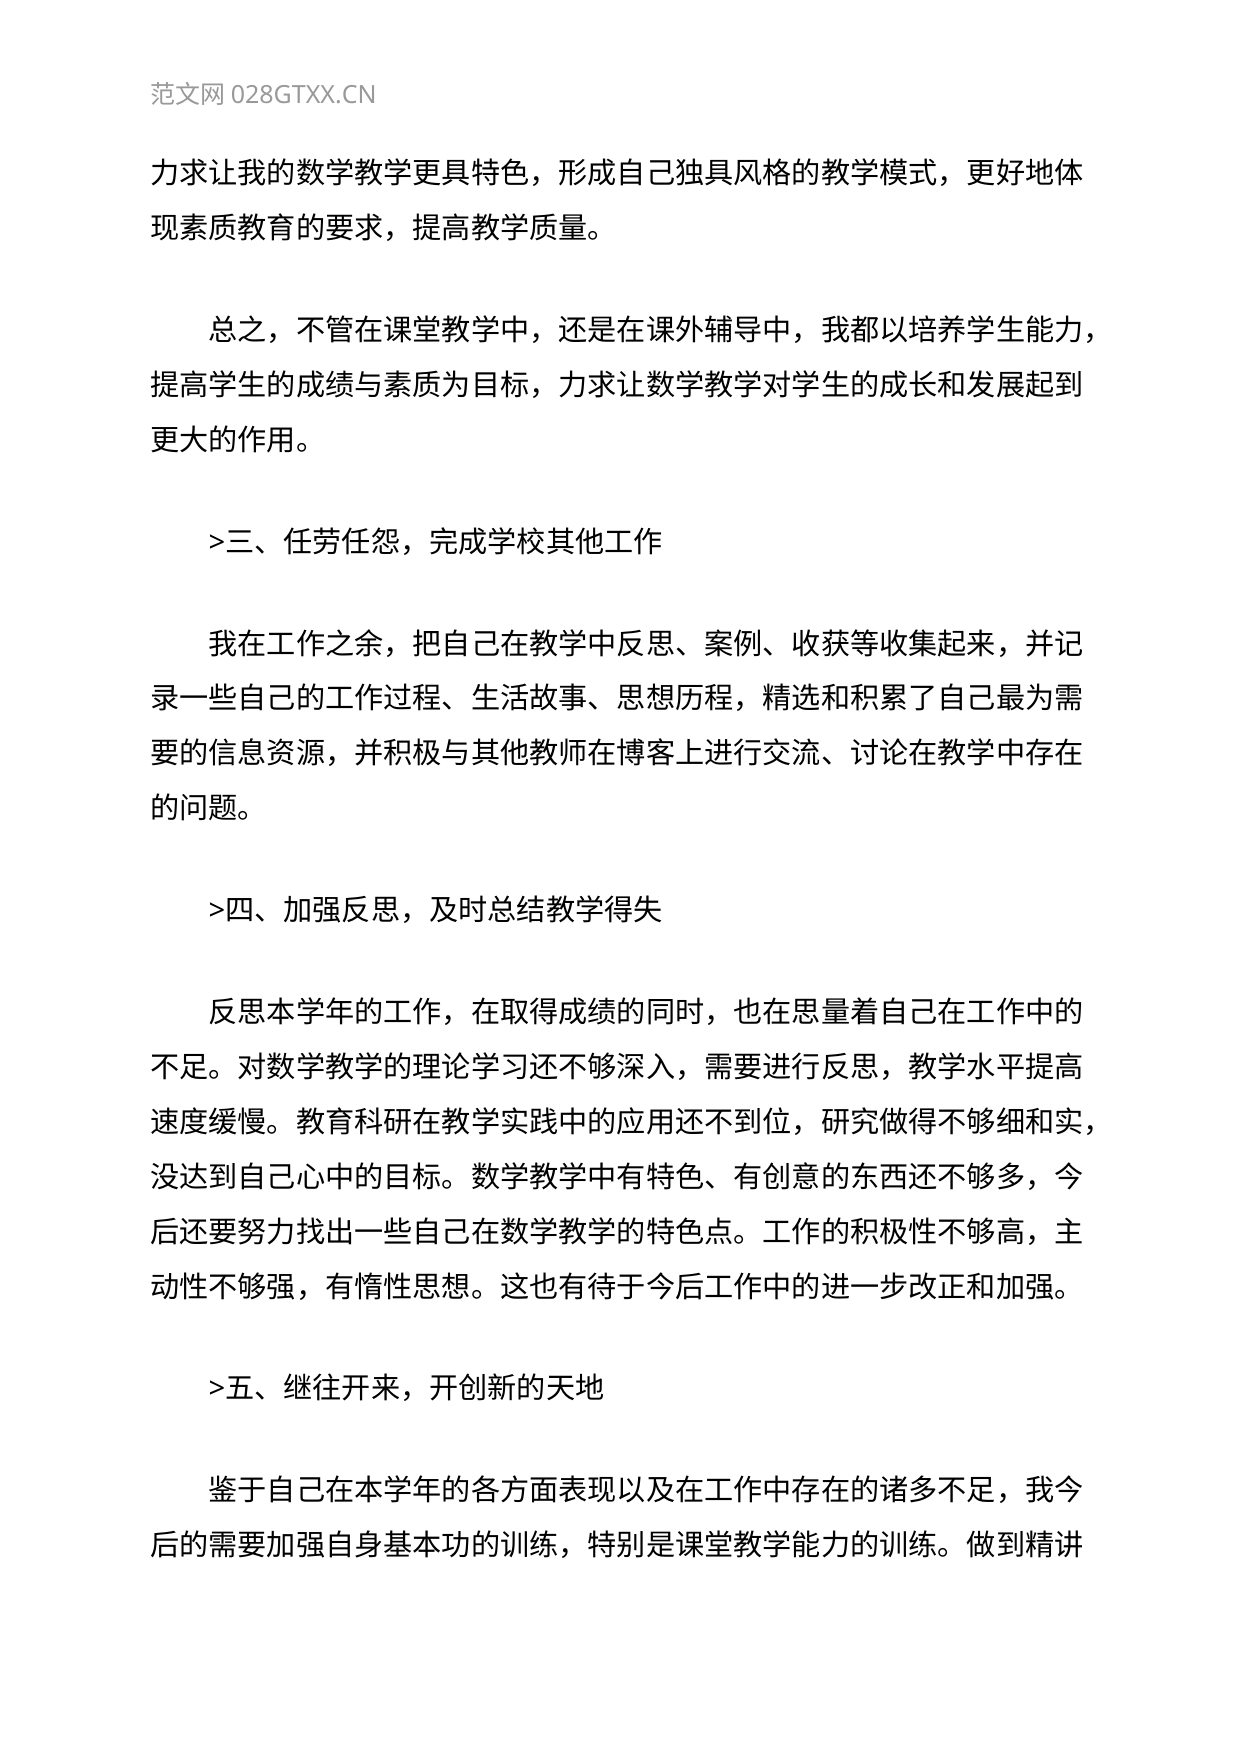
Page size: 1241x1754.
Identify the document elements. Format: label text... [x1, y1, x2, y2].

text 反思本学年的工作，在取得成绩的同时，也在思量着自己在工作中的不足。对数学教学的理论学习还不够深入，需要进行反思，教学水平提高速度缓慢。教育科研在教学实践中的应用还不到位，研究做得不够细和实，没达到自己心中的目标。数学教学中有特色、有创意的东西还不够多，今后还要努力找出一些自己在数学教学的特色点。工作的积极性不够高，主动性不够强，有惰性思想。这也有待于今后工作中的进一步改正和加强。 [150, 989, 1090, 1305]
text >三、任劳任怨，完成学校其他工作 [150, 518, 1090, 561]
text >五、继往开来，开创新的天地 [150, 1365, 1090, 1407]
text 总之，不管在课堂教学中，还是在课外辅导中，我都以培养学生能力，提高学生的成绩与素质为目标，力求让数学教学对学生的成长和发展起到更大的作用。 [150, 307, 1090, 459]
text 我在工作之余，把自己在教学中反思、案例、收获等收集起来，并记录一些自己的工作过程、生活故事、思想历程，精选和积累了自己最为需要的信息资源，并积极与其他教师在博客上进行交流、讨论在教学中存在的问题。 [150, 620, 1090, 827]
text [150, 1467, 1090, 1564]
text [150, 150, 1090, 247]
text >四、加强反思，及时总结教学得失 [150, 887, 1090, 929]
